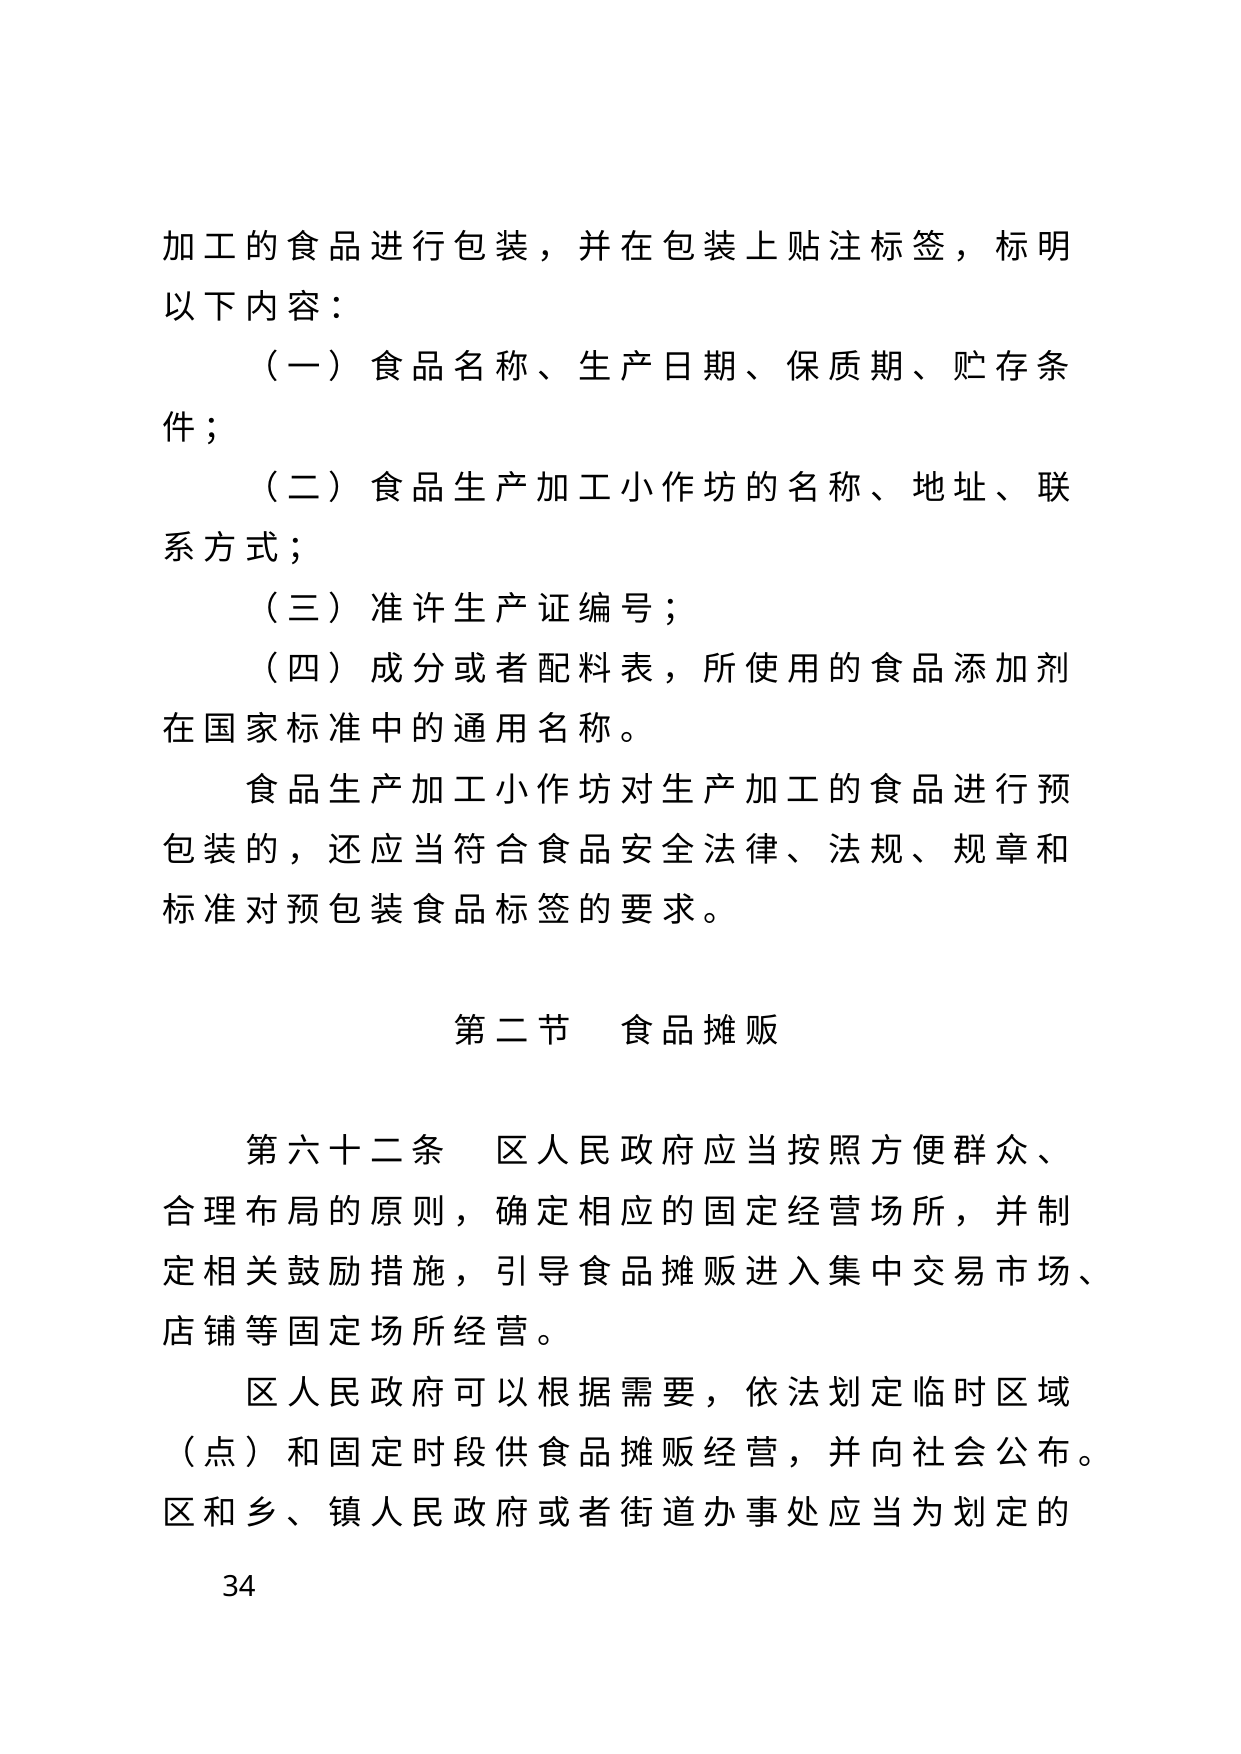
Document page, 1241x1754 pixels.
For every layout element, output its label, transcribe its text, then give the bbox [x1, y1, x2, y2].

text （二）食品生产加工小作坊的名称、地址、联系方式； [162, 455, 1078, 575]
text 食品生产加工小作坊对生产加工的食品进行预包装的，还应当符合食品安全法律、法规、规章和标准对预包装食品标签的要求。 [162, 756, 1078, 937]
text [162, 1359, 1078, 1540]
text 第六十二条 区人民政府应当按照方便群众、合理布局的原则，确定相应的固定经营场所，并制定相关鼓励措施，引导食品摊贩进入集中交易市场、店铺等固定场所经营。 [162, 1118, 1078, 1359]
text （一）食品名称、生产日期、保质期、贮存条件； [162, 334, 1078, 455]
text （三）准许生产证编号； [162, 575, 1078, 636]
text 第二节 食品摊贩 [162, 998, 1078, 1058]
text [162, 213, 1078, 334]
text （四）成分或者配料表，所使用的食品添加剂在国家标准中的通用名称。 [162, 636, 1078, 756]
